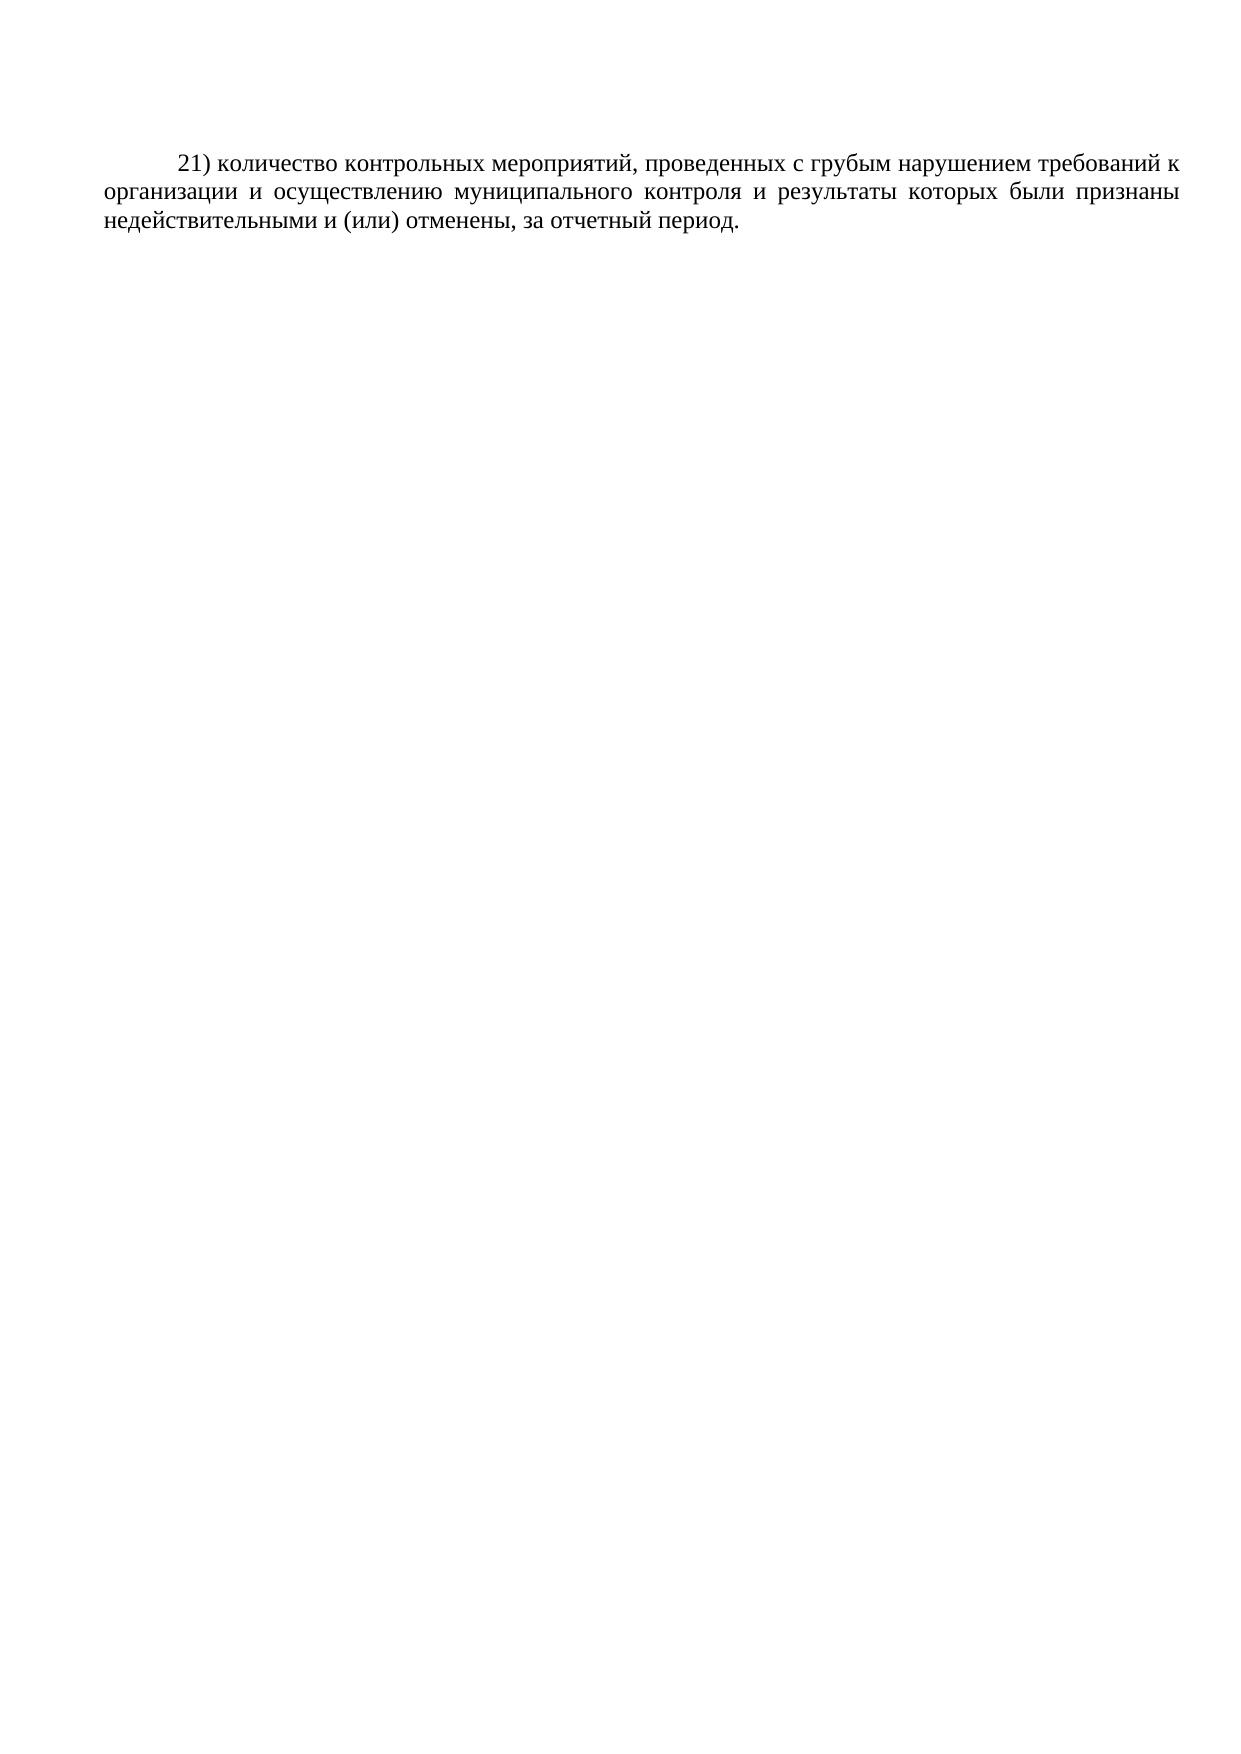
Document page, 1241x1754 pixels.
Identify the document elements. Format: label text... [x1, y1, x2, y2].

text 21) количество контрольных мероприятий, проведенных с грубым нарушением требований к организации и осуществлению муниципального контроля и результаты которых были признаны недействительными и (или) отменены, за отчетный период. [103, 148, 1181, 234]
